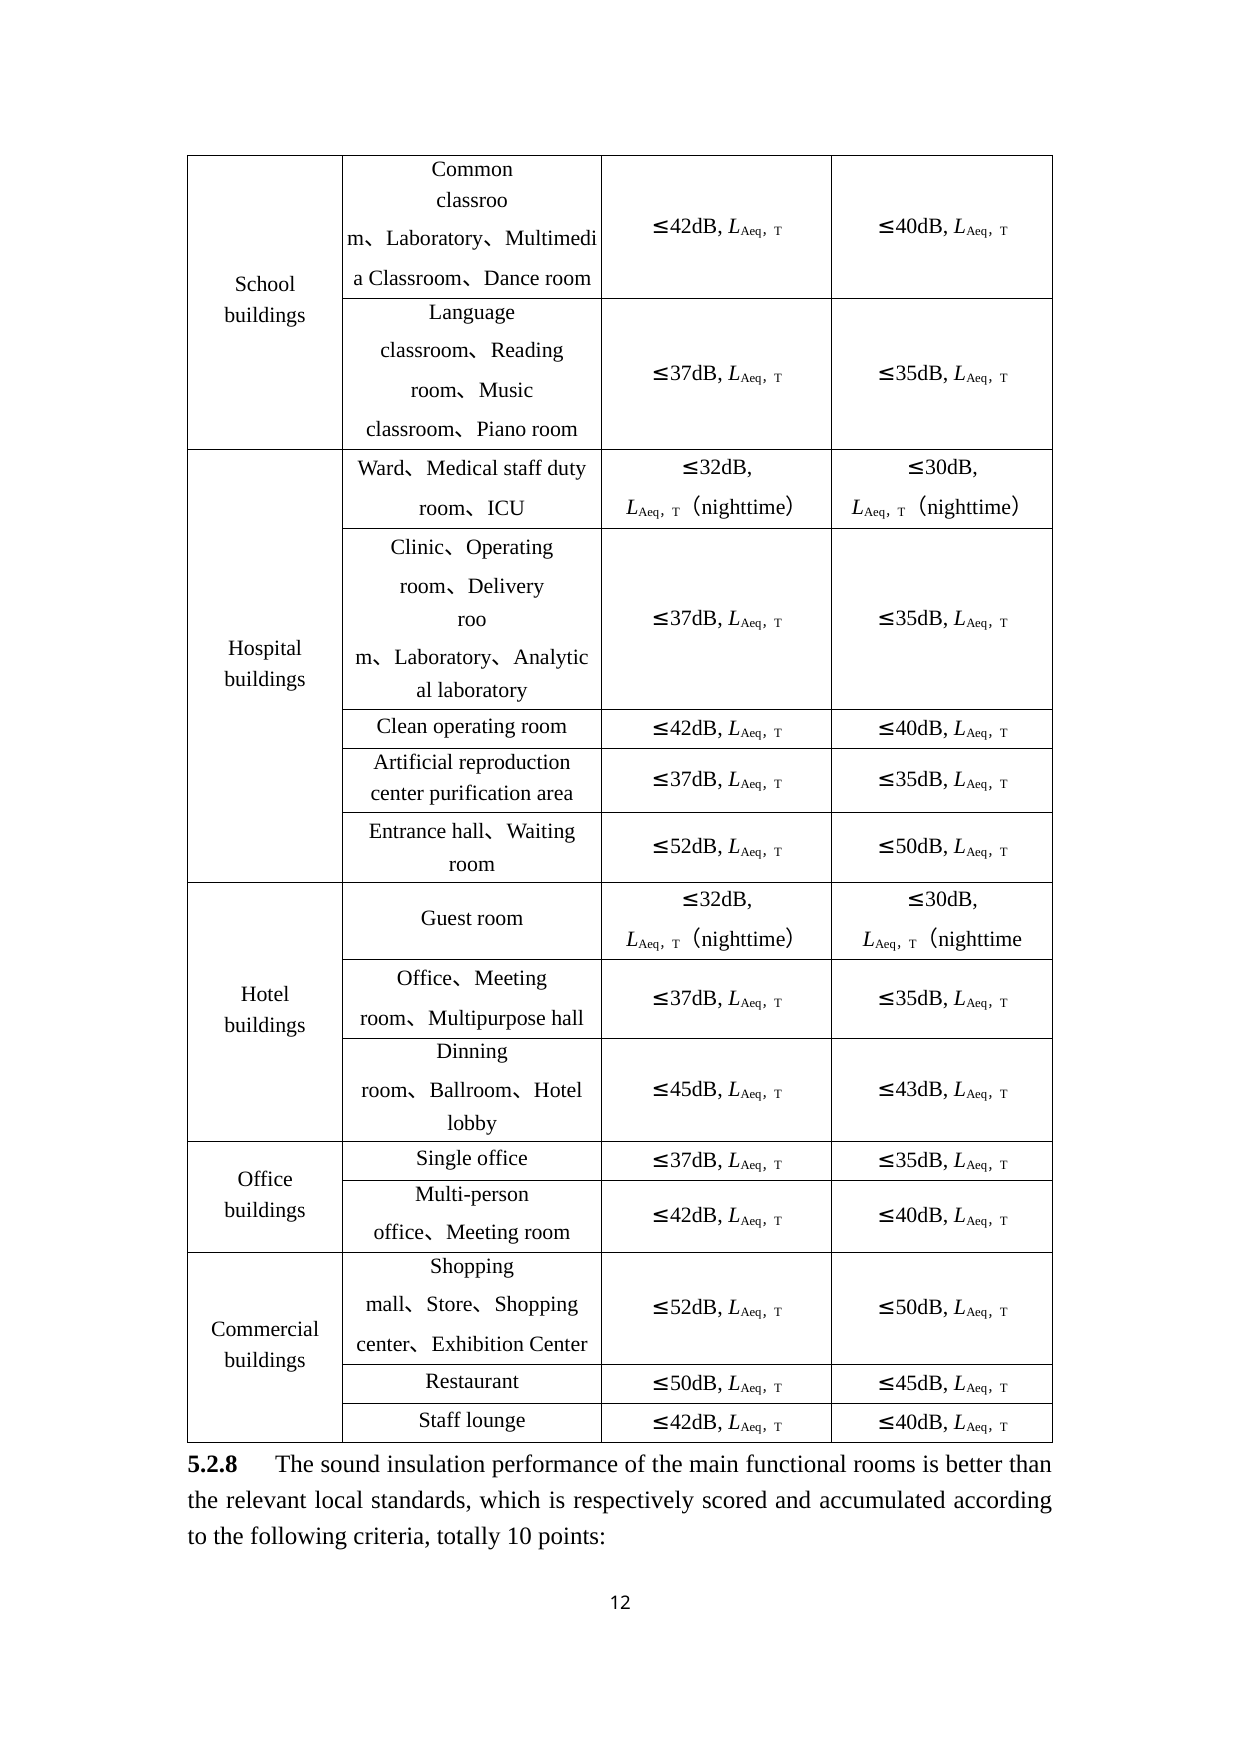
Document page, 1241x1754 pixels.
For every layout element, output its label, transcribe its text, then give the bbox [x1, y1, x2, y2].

table_cell ≤50dB, LAeq，T [602, 1365, 831, 1403]
table_cell ≤45dB, LAeq，T [602, 1039, 831, 1141]
table_cell Office、Meeting room、Multipurpose hall [343, 960, 601, 1037]
table_cell ≤35dB, LAeq，T [832, 529, 1052, 709]
table_cell ≤30dB, LAeq，T（nighttime [832, 883, 1052, 959]
table_cell Single office [343, 1142, 601, 1180]
table_cell Language classroom、Reading room、Music classroom、Piano room [343, 299, 601, 449]
table_cell ≤43dB, LAeq，T [832, 1039, 1052, 1141]
table_cell ≤40dB, LAeq，T [832, 1181, 1052, 1252]
table_cell ≤37dB, LAeq，T [602, 749, 831, 812]
table_cell Commercial buildings [188, 1253, 342, 1442]
table_cell ≤35dB, LAeq，T [832, 1142, 1052, 1180]
table_cell ≤42dB, LAeq，T [602, 1181, 831, 1252]
table_cell Office buildings [188, 1142, 342, 1252]
table_cell ≤42dB, LAeq，T [602, 710, 831, 748]
table_cell ≤52dB, LAeq，T [602, 813, 831, 882]
table_cell Guest room [343, 883, 601, 959]
table_cell ≤35dB, LAeq，T [832, 749, 1052, 812]
table_cell ≤40dB, LAeq，T [832, 156, 1052, 298]
table_cell ≤37dB, LAeq，T [602, 1142, 831, 1180]
table_cell ≤35dB, LAeq，T [832, 960, 1052, 1037]
table_cell Shopping mall、Store、Shopping center、Exhibition Center [343, 1253, 601, 1364]
table_cell Hospital buildings [188, 450, 342, 882]
table_cell School buildings [188, 156, 342, 449]
table_cell ≤37dB, LAeq，T [602, 960, 831, 1037]
table_cell Hotel buildings [188, 883, 342, 1141]
table_cell ≤35dB, LAeq，T [832, 299, 1052, 449]
list The sound insulation performance of the main functional rooms is better than the relevant local standards, which is respectively scored and accumulated according to the following criteria, totally 10 points: [187, 1449, 1053, 1550]
table_cell ≤40dB, LAeq，T [832, 710, 1052, 748]
table_cell ≤37dB, LAeq，T [602, 299, 831, 449]
table_cell Entrance hall、Waiting room [343, 813, 601, 882]
table_cell ≤32dB, LAeq，T（nighttime） [602, 883, 831, 959]
table_cell ≤37dB, LAeq，T [602, 529, 831, 709]
table_cell ≤50dB, LAeq，T [832, 813, 1052, 882]
table_cell Ward、Medical staff duty room、ICU [343, 450, 601, 528]
table_cell Staff lounge [343, 1404, 601, 1442]
table_cell Restaurant [343, 1365, 601, 1403]
table_cell ≤42dB, LAeq，T [602, 1404, 831, 1442]
table_cell Clean operating room [343, 710, 601, 748]
table_cell ≤50dB, LAeq，T [832, 1253, 1052, 1364]
table_cell Artificial reproduction center purification area [343, 749, 601, 812]
table_cell ≤52dB, LAeq，T [602, 1253, 831, 1364]
table_cell Clinic、Operating room、Delivery room、Laboratory、Analytical laboratory [343, 529, 601, 709]
table_cell Common classroom、Laboratory、Multimedia Classroom、Dance room [343, 156, 601, 298]
table_cell ≤30dB, LAeq，T（nighttime） [832, 450, 1052, 528]
table_cell ≤40dB, LAeq，T [832, 1404, 1052, 1442]
table_cell ≤42dB, LAeq，T [602, 156, 831, 298]
table_cell Dinning room、Ballroom、Hotel lobby [343, 1039, 601, 1141]
table_cell ≤45dB, LAeq，T [832, 1365, 1052, 1403]
table_cell Multi-person office、Meeting room [343, 1181, 601, 1252]
table_cell ≤32dB, LAeq，T（nighttime） [602, 450, 831, 528]
